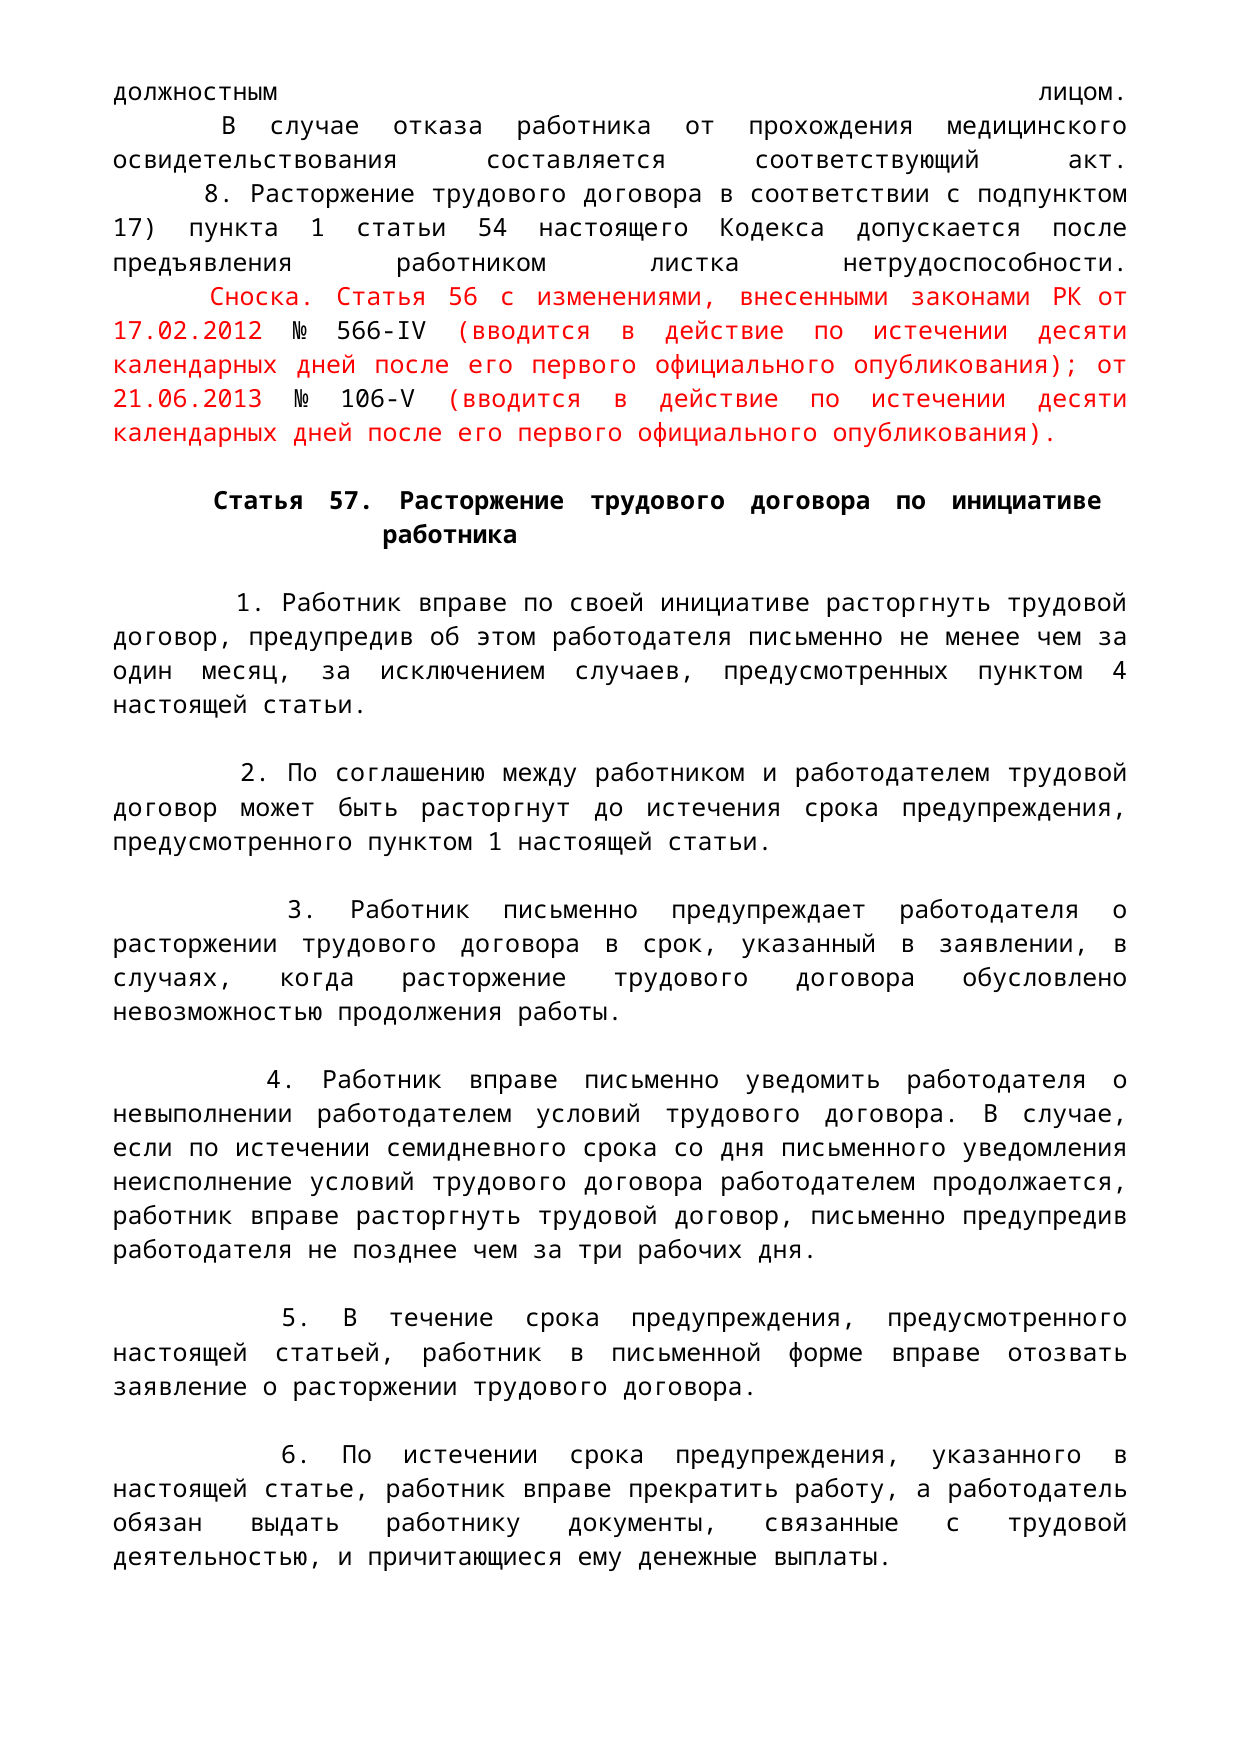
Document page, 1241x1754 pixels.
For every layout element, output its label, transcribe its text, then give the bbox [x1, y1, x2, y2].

text 2. По соглашению между работником и работодателем трудовой договор может быть расторгнут до истечения срока предупреждения, предусмотренного пунктом 1 настоящей статьи. [112, 755, 1128, 857]
text 3. Работник письменно предупреждает работодателя о расторжении трудового договора в срок, указанный в заявлении, в случаях, когда расторжение трудового договора обусловлено невозможностью продолжения работы. [112, 891, 1128, 1028]
text 6. По истечении срока предупреждения, указанного в настоящей статье, работник вправе прекратить работу, а работодатель обязан выдать работнику документы, связанные с трудовой деятельностью, и причитающиеся ему денежные выплаты. [112, 1436, 1128, 1573]
text 4. Работник вправе письменно уведомить работодателя о невыполнении работодателем условий трудового договора. В случае, если по истечении семидневного срока со дня письменного уведомления неисполнение условий трудового договора работодателем продолжается, работник вправе расторгнуть трудовой договор, письменно предупредив работодателя не позднее чем за три рабочих дня. [112, 1062, 1128, 1266]
text 5. В течение срока предупреждения, предусмотренного настоящей статьей, работник в письменной форме вправе отозвать заявление о расторжении трудового договора. [112, 1300, 1128, 1402]
text 1. Работник вправе по своей инициативе расторгнуть трудовой договор, предупредив об этом работодателя письменно не менее чем за один месяц, за исключением случаев, предусмотренных пунктом 4 настоящей статьи. [112, 585, 1128, 721]
text Статья 57. Расторжение трудового договора по инициативе работника [112, 483, 1128, 551]
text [112, 74, 1128, 448]
